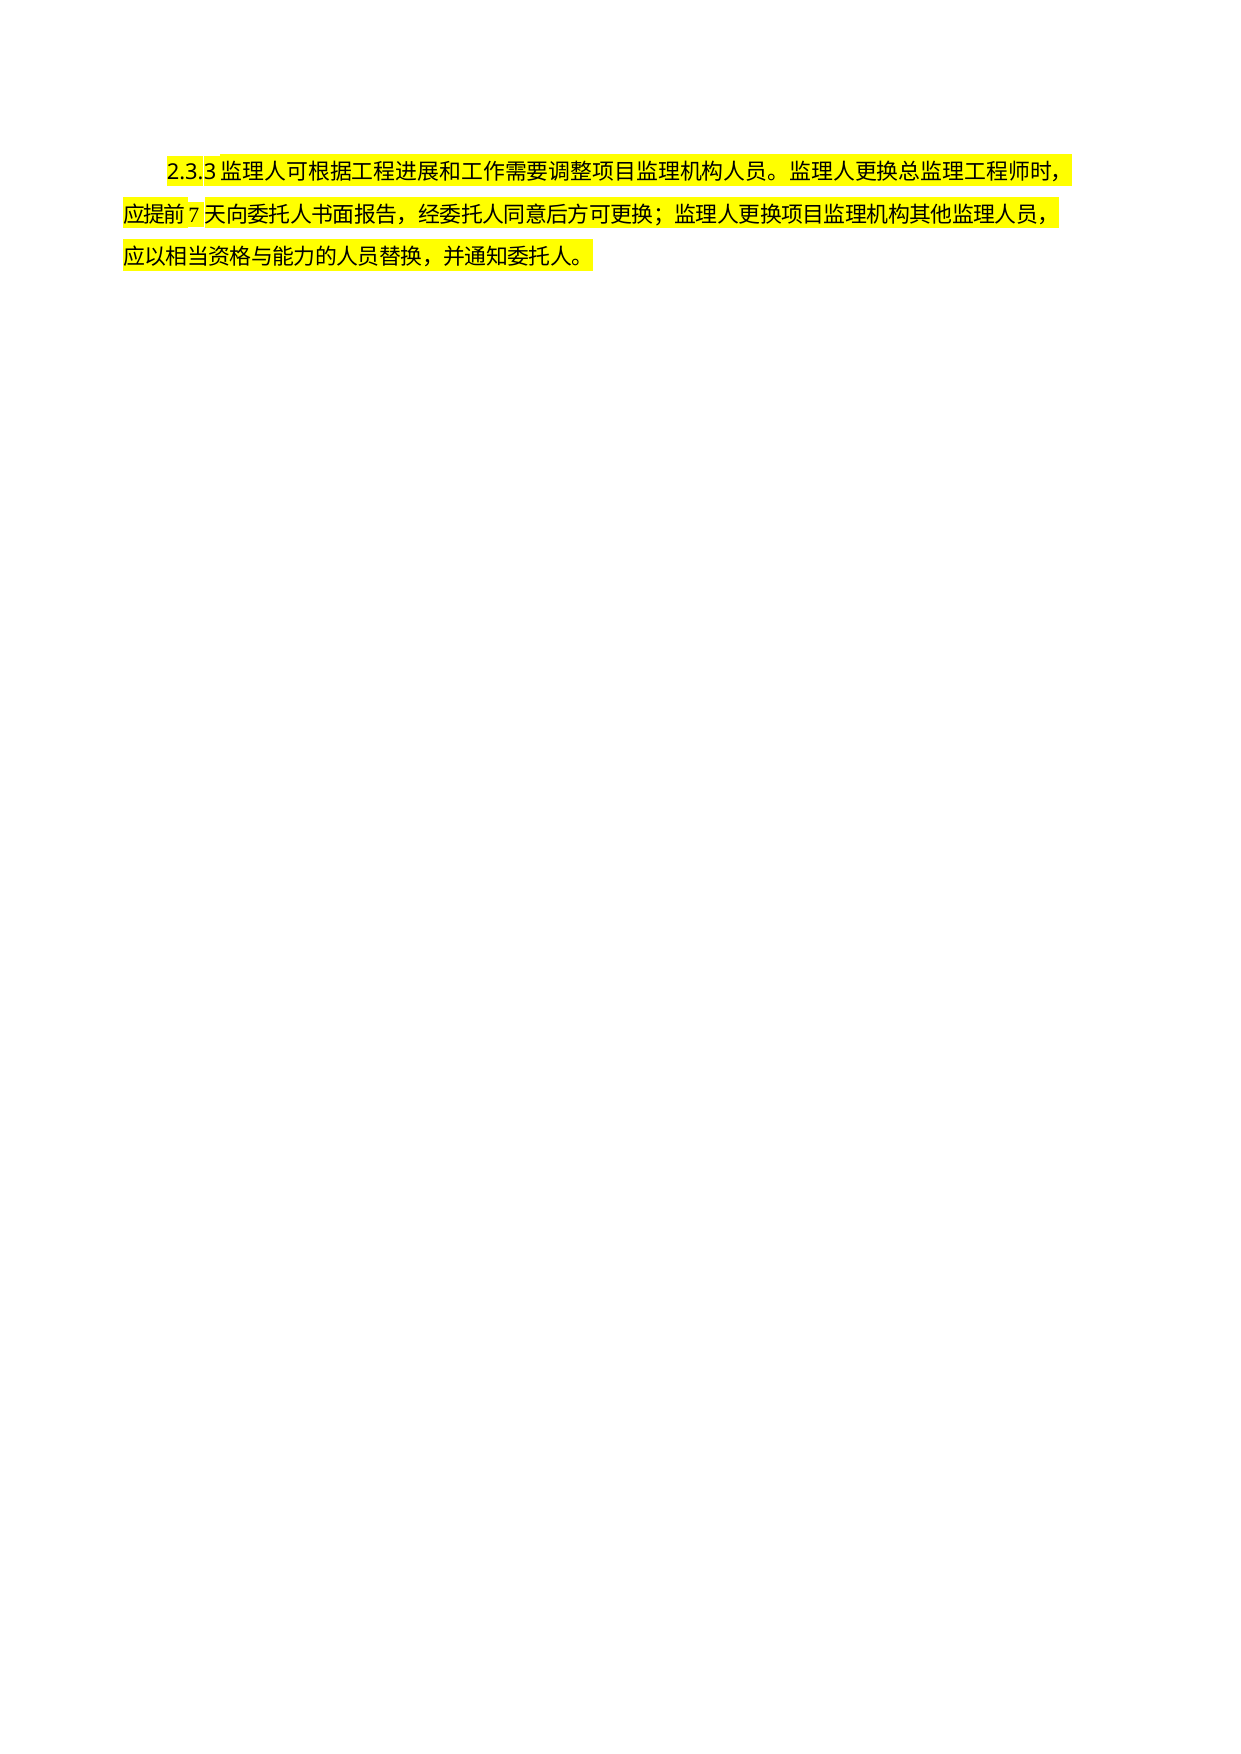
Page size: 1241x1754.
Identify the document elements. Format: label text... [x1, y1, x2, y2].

list 2.3.3监理人可根据工程进展和工作需要调整项目监理机构人员。监理人更换总监理工程师时，应提前 7 天向委托人书面报告，经委托人同意后方可更换；监理人更换项目监理机构其他监理人员，应以相当资格与能力的人员替换，并通知委托人。 [123, 154, 1075, 271]
